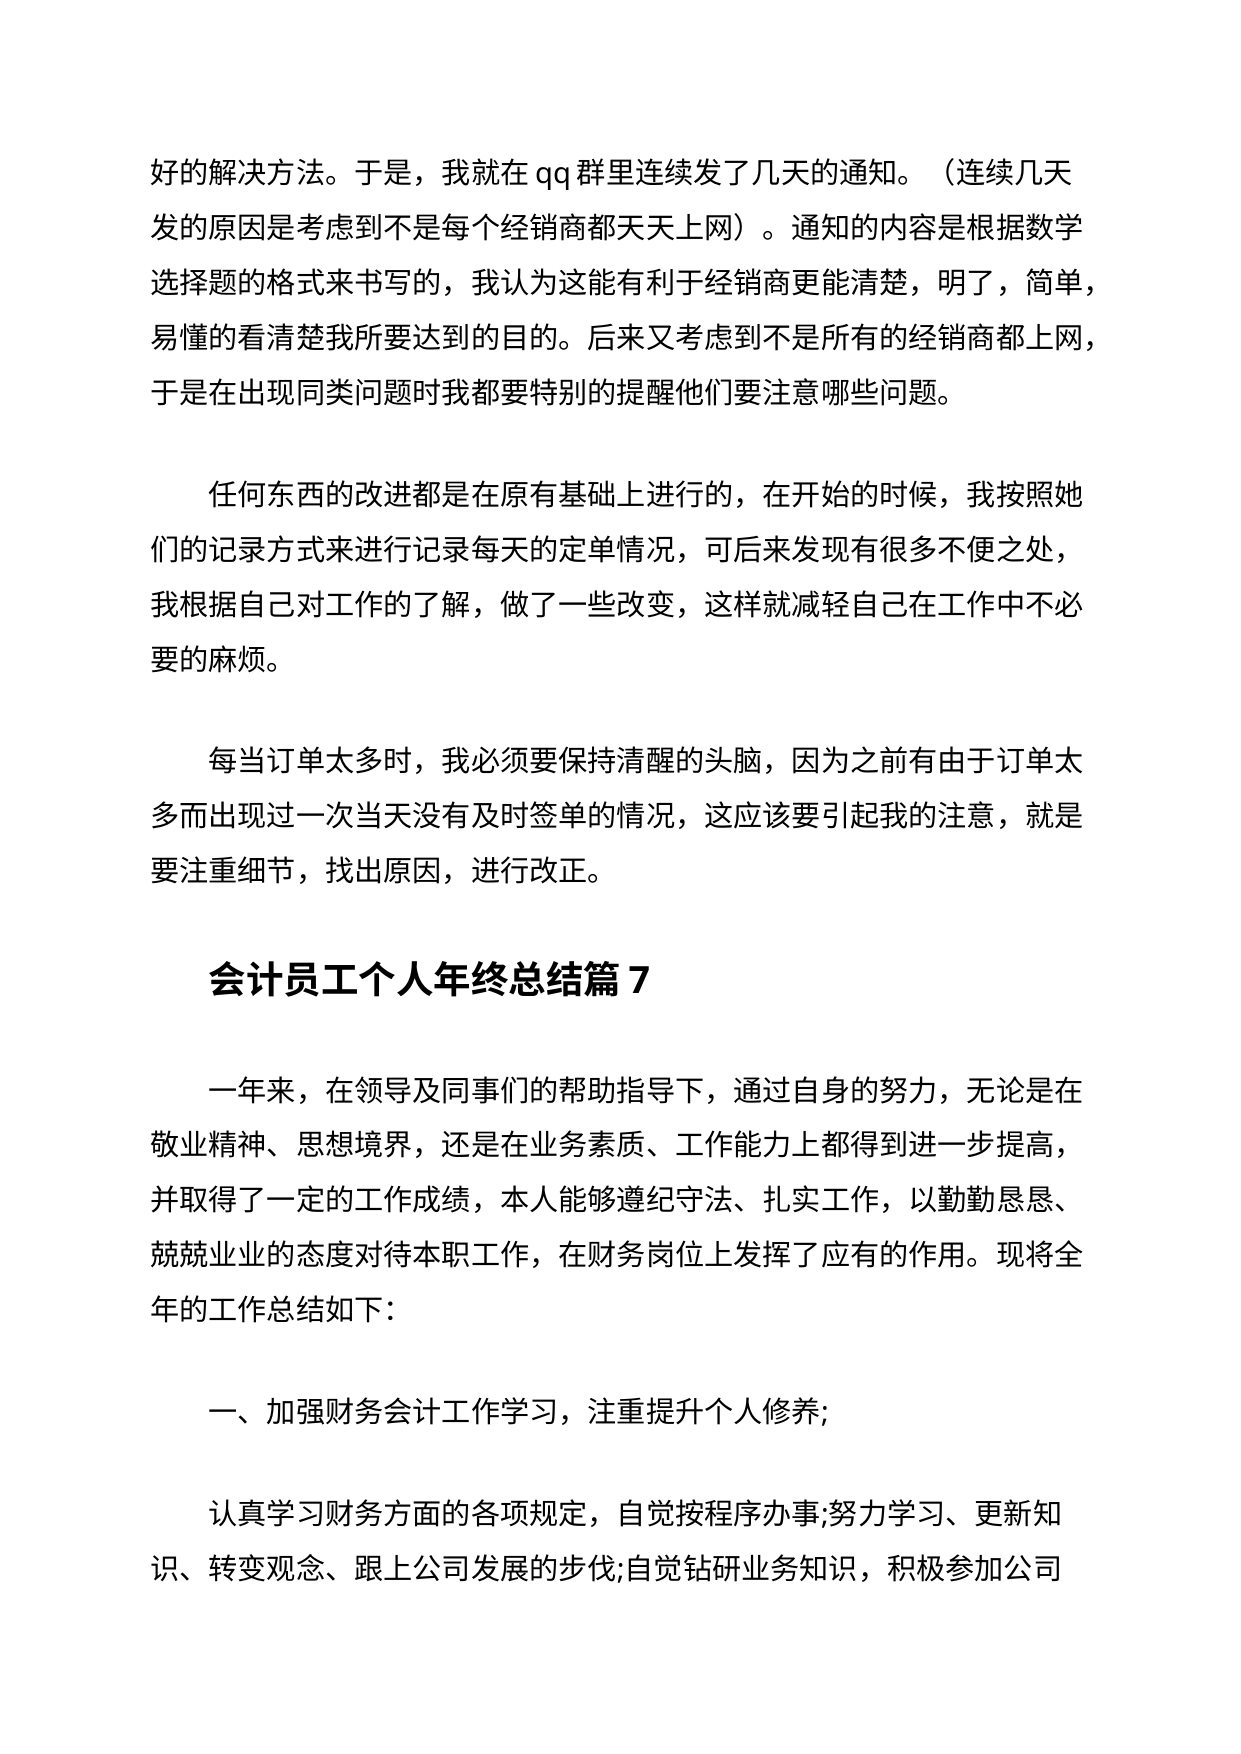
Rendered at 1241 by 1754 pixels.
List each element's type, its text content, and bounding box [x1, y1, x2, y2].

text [150, 1490, 1090, 1588]
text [150, 150, 1090, 412]
text 一年来，在领导及同事们的帮助指导下，通过自身的努力，无论是在敬业精神、思想境界，还是在业务素质、工作能力上都得到进一步提高，并取得了一定的工作成绩，本人能够遵纪守法、扎实工作，以勤勤恳恳、兢兢业业的态度对待本职工作，在财务岗位上发挥了应有的作用。现将全年的工作总结如下： [150, 1067, 1090, 1329]
text 任何东西的改进都是在原有基础上进行的，在开始的时候，我按照她们的记录方式来进行记录每天的定单情况，可后来发现有很多不便之处，我根据自己对工作的了解，做了一些改变，这样就减轻自己在工作中不必要的麻烦。 [150, 471, 1090, 678]
text 会计员工个人年终总结篇7 [150, 949, 1090, 1004]
text 每当订单太多时，我必须要保持清醒的头脑，因为之前有由于订单太多而出现过一次当天没有及时签单的情况，这应该要引起我的注意，就是要注重细节，找出原因，进行改正。 [150, 738, 1090, 890]
text 一、加强财务会计工作学习，注重提升个人修养; [150, 1388, 1090, 1431]
